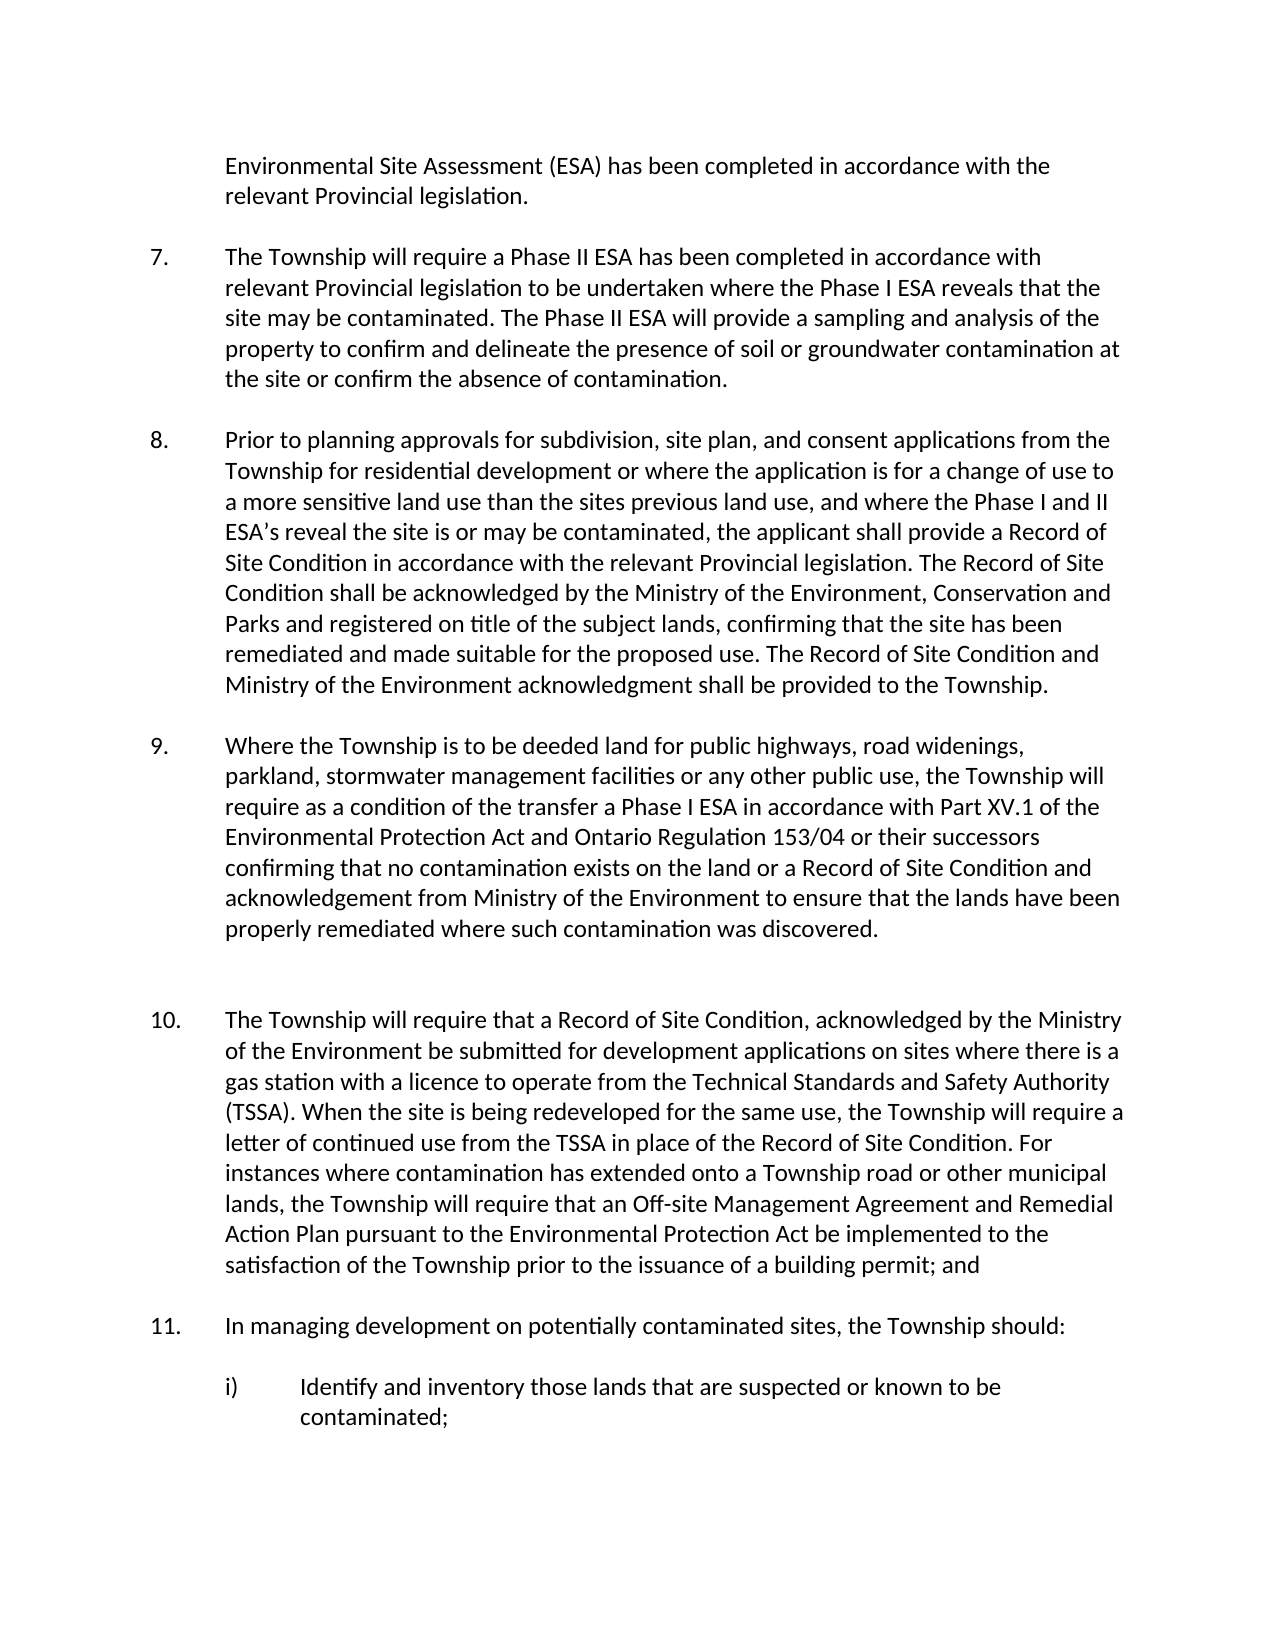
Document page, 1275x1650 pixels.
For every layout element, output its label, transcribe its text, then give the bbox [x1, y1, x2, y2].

text 9. Where the Township is to be deeded land for public highways, road widenings, parkland, stormwater management facilities or any other public use, the Township will require as a condition of the transfer a Phase I ESA in accordance with Part XV.1 of the Environmental Protection Act and Ontario Regulation 153/04 or their successors confirming that no contamination exists on the land or a Record of Site Condition and acknowledgement from Ministry of the Environment to ensure that the lands have been properly remediated where such contamination was discovered. [150, 730, 1125, 943]
text 11. In managing development on potentially contaminated sites, the Township should: [150, 1310, 1125, 1340]
text 7. The Township will require a Phase II ESA has been completed in accordance with relevant Provincial legislation to be undertaken where the Phase I ESA reveals that the site may be contaminated. The Phase II ESA will provide a sampling and analysis of the property to confirm and delineate the presence of soil or groundwater contamination at the site or confirm the absence of contamination. [150, 242, 1125, 394]
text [150, 150, 1125, 211]
text 8. Prior to planning approvals for subdivision, site plan, and consent applications from the Township for residential development or where the application is for a change of use to a more sensitive land use than the sites previous land use, and where the Phase I and II ESA’s reveal the site is or may be contaminated, the applicant shall provide a Record of Site Condition in accordance with the relevant Provincial legislation. The Record of Site Condition shall be acknowledged by the Ministry of the Environment, Conservation and Parks and registered on title of the subject lands, confirming that the site has been remediated and made suitable for the proposed use. The Record of Site Condition and Ministry of the Environment acknowledgment shall be provided to the Township. [150, 425, 1125, 699]
text 10. The Township will require that a Record of Site Condition, acknowledged by the Ministry of the Environment be submitted for development applications on sites where there is a gas station with a licence to operate from the Technical Standards and Safety Authority (TSSA). When the site is being redeveloped for the same use, the Township will require a letter of continued use from the TSSA in place of the Record of Site Condition. For instances where contamination has extended onto a Township road or other municipal lands, the Township will require that an Off-site Management Agreement and Remedial Action Plan pursuant to the Environmental Protection Act be implemented to the satisfaction of the Township prior to the issuance of a building permit; and [150, 1004, 1125, 1279]
text i) Identify and inventory those lands that are suspected or known to be contaminated; [225, 1371, 1125, 1432]
